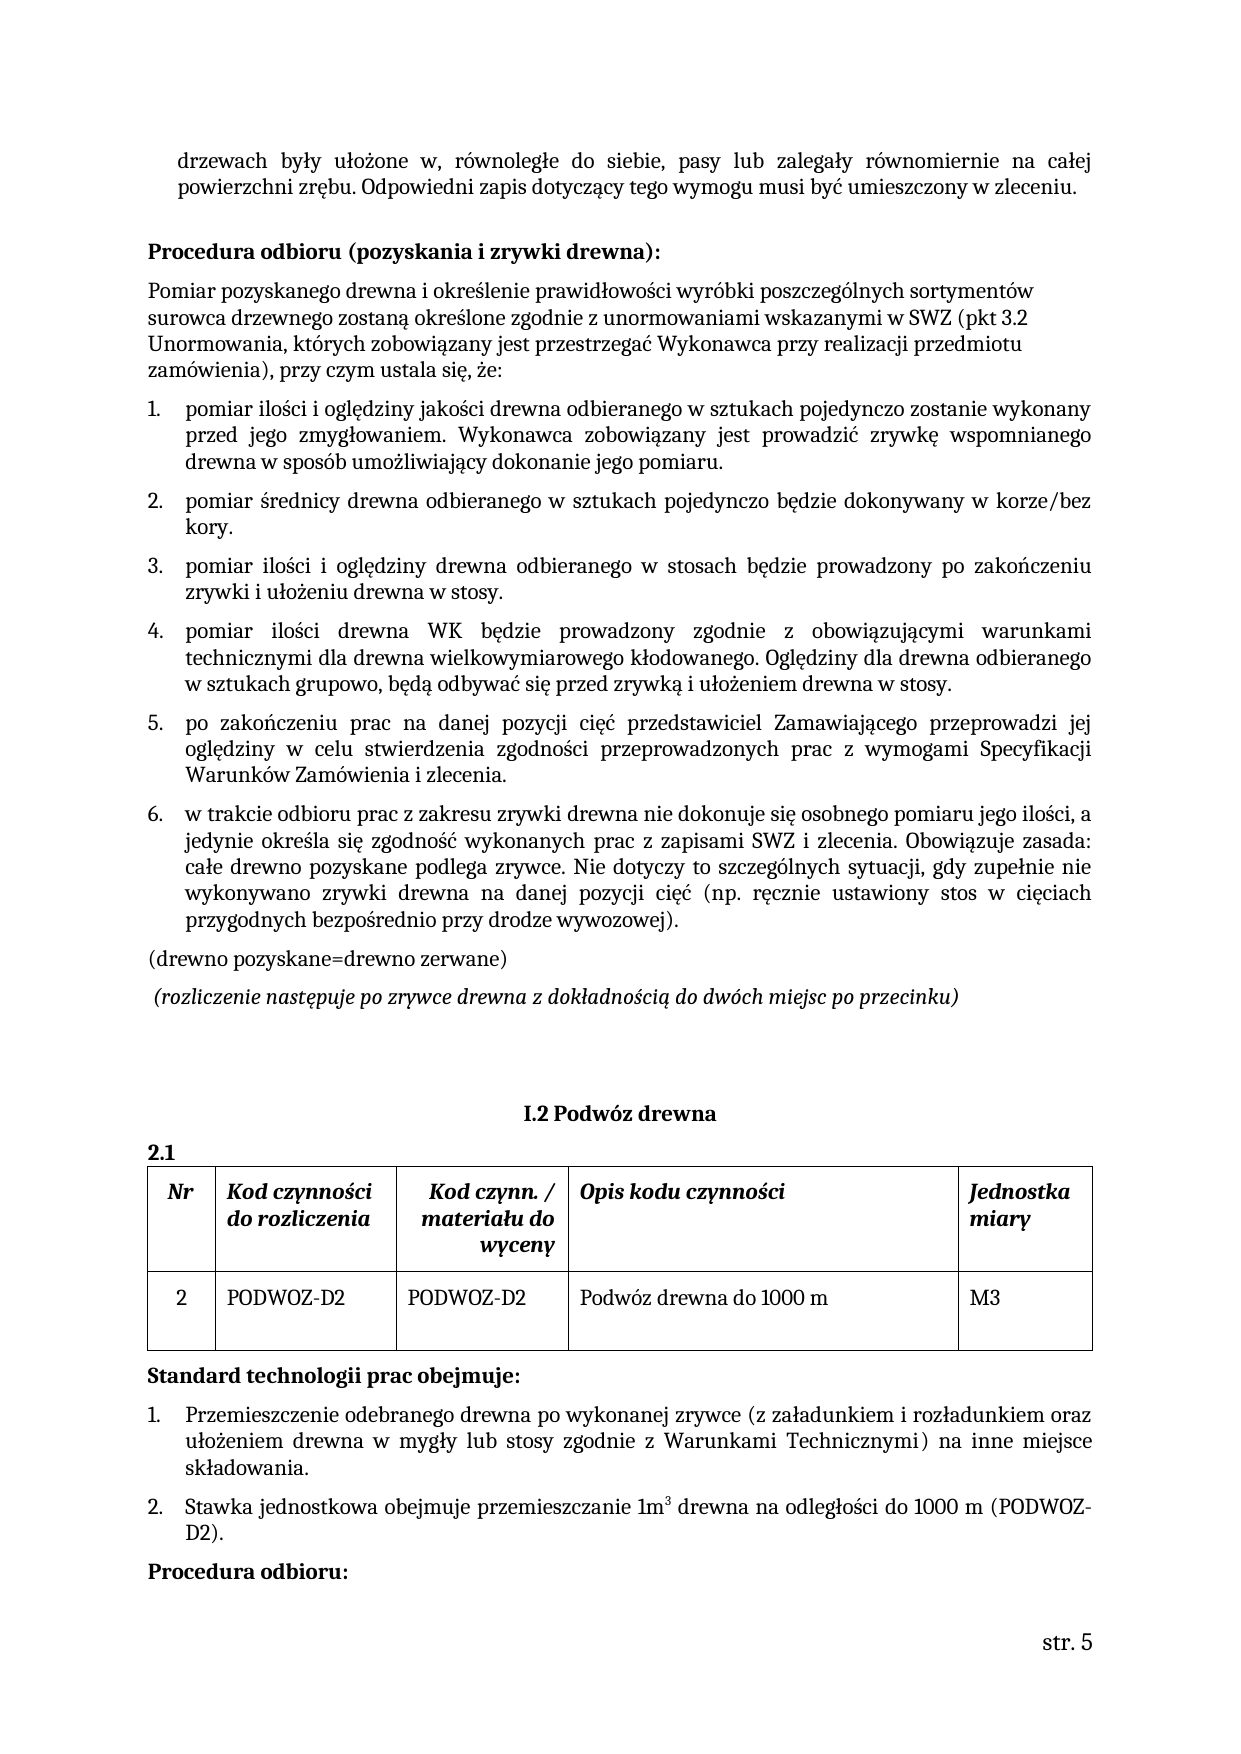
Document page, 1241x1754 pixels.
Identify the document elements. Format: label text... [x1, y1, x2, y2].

table_cell M3 [959, 1272, 1092, 1349]
table_cell Podwóz drewna do 1000 m [569, 1272, 958, 1349]
list pomiar ilości i oględziny jakości drewna odbieranego w sztukach pojedynczo zostanie wykonany przed jego zmygłowaniem. Wykonawca zobowiązany jest prowadzić zrywkę wspomnianego drewna w sposób umożliwiający dokonanie jego pomiaru. [148, 396, 1093, 475]
list Stawka jednostkowa obejmuje przemieszczanie 1m3 drewna na odległości do 1000 m (PODWOZ-D2). [148, 1493, 1093, 1546]
table_header Opis kodu czynności [569, 1167, 958, 1271]
list Przemieszczenie odebranego drewna po wykonanej zrywce (z załadunkiem i rozładunkiem oraz ułożeniem drewna w mygły lub stosy zgodnie z Warunkami Technicznymi) na inne miejsce składowania. [148, 1402, 1093, 1481]
text (drewno pozyskane=drewno zerwane) [148, 945, 1093, 972]
text Procedura odbioru (pozyskania i zrywki drewna): [148, 239, 1093, 266]
list w trakcie odbioru prac z zakresu zrywki drewna nie dokonuje się osobnego pomiaru jego ilości, a jedynie określa się zgodność wykonanych prac z zapisami SWZ i zlecenia. Obowiązuje zasada: całe drewno pozyskane podlega zrywce. Nie dotyczy to szczególnych sytuacji, gdy zupełnie nie wykonywano zrywki drewna na danej pozycji cięć (np. ręcznie ustawiony stos w cięciach przygodnych bezpośrednio przy drodze wywozowej). [148, 801, 1093, 933]
table_header Kod czynności do rozliczenia [216, 1167, 396, 1271]
table_header Nr [148, 1167, 215, 1271]
table_header Jednostka miary [959, 1167, 1092, 1271]
list pomiar ilości drewna WK będzie prowadzony zgodnie z obowiązującymi warunkami technicznymi dla drewna wielkowymiarowego kłodowanego. Oględziny dla drewna odbieranego w sztukach grupowo, będą odbywać się przed zrywką i ułożeniem drewna w stosy. [148, 618, 1093, 697]
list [148, 148, 1093, 200]
table_cell 2 [148, 1272, 215, 1349]
table_cell PODWOZ-D2 [397, 1272, 568, 1349]
table_cell PODWOZ-D2 [216, 1272, 396, 1349]
list pomiar ilości i oględziny drewna odbieranego w stosach będzie prowadzony po zakończeniu zrywki i ułożeniu drewna w stosy. [148, 553, 1093, 605]
text Standard technologii prac obejmuje: [148, 1363, 1093, 1389]
text 2.1 [148, 1139, 1093, 1166]
text Pomiar pozyskanego drewna i określenie prawidłowości wyróbki poszczególnych sortymentów surowca drzewnego zostaną określone zgodnie z unormowaniami wskazanymi w SWZ (pkt 3.2 Unormowania, których zobowiązany jest przestrzegać Wykonawca przy realizacji przedmiotu zamówienia), przy czym ustala się, że: [148, 278, 1093, 383]
list pomiar średnicy drewna odbieranego w sztukach pojedynczo będzie dokonywany w korze/bez kory. [148, 487, 1093, 540]
table_header Kod czynn. / materiału do wyceny [397, 1167, 568, 1271]
text Procedura odbioru: [148, 1559, 1093, 1585]
text (rozliczenie następuje po zrywce drewna z dokładnością do dwóch miejsc po przecinku) [148, 984, 1093, 1011]
text I.2 Podwóz drewna [148, 1100, 1093, 1127]
list po zakończeniu prac na danej pozycji cięć przedstawiciel Zamawiającego przeprowadzi jej oględziny w celu stwierdzenia zgodności przeprowadzonych prac z wymogami Specyfikacji Warunków Zamówienia i zlecenia. [148, 709, 1093, 788]
